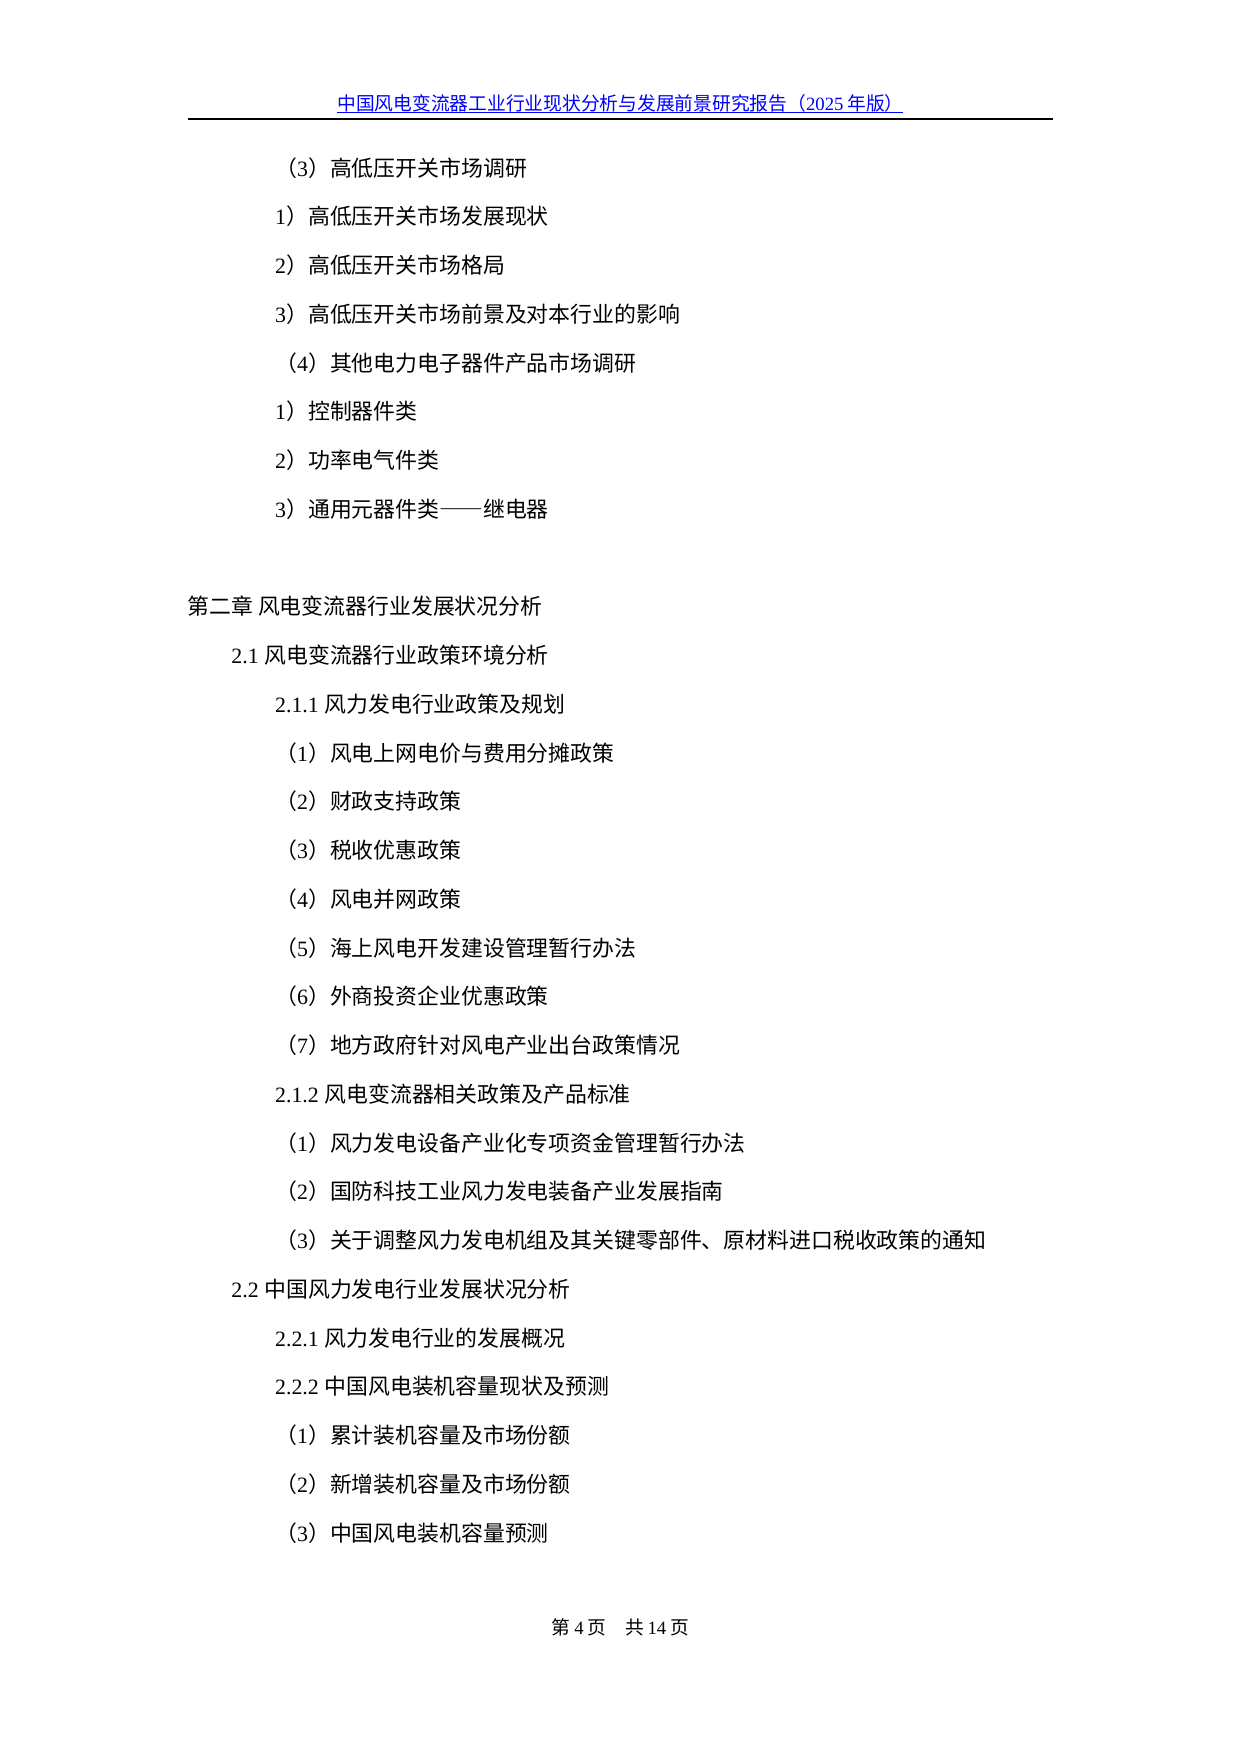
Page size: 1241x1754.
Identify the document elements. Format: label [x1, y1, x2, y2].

text [187, 150, 1053, 1548]
